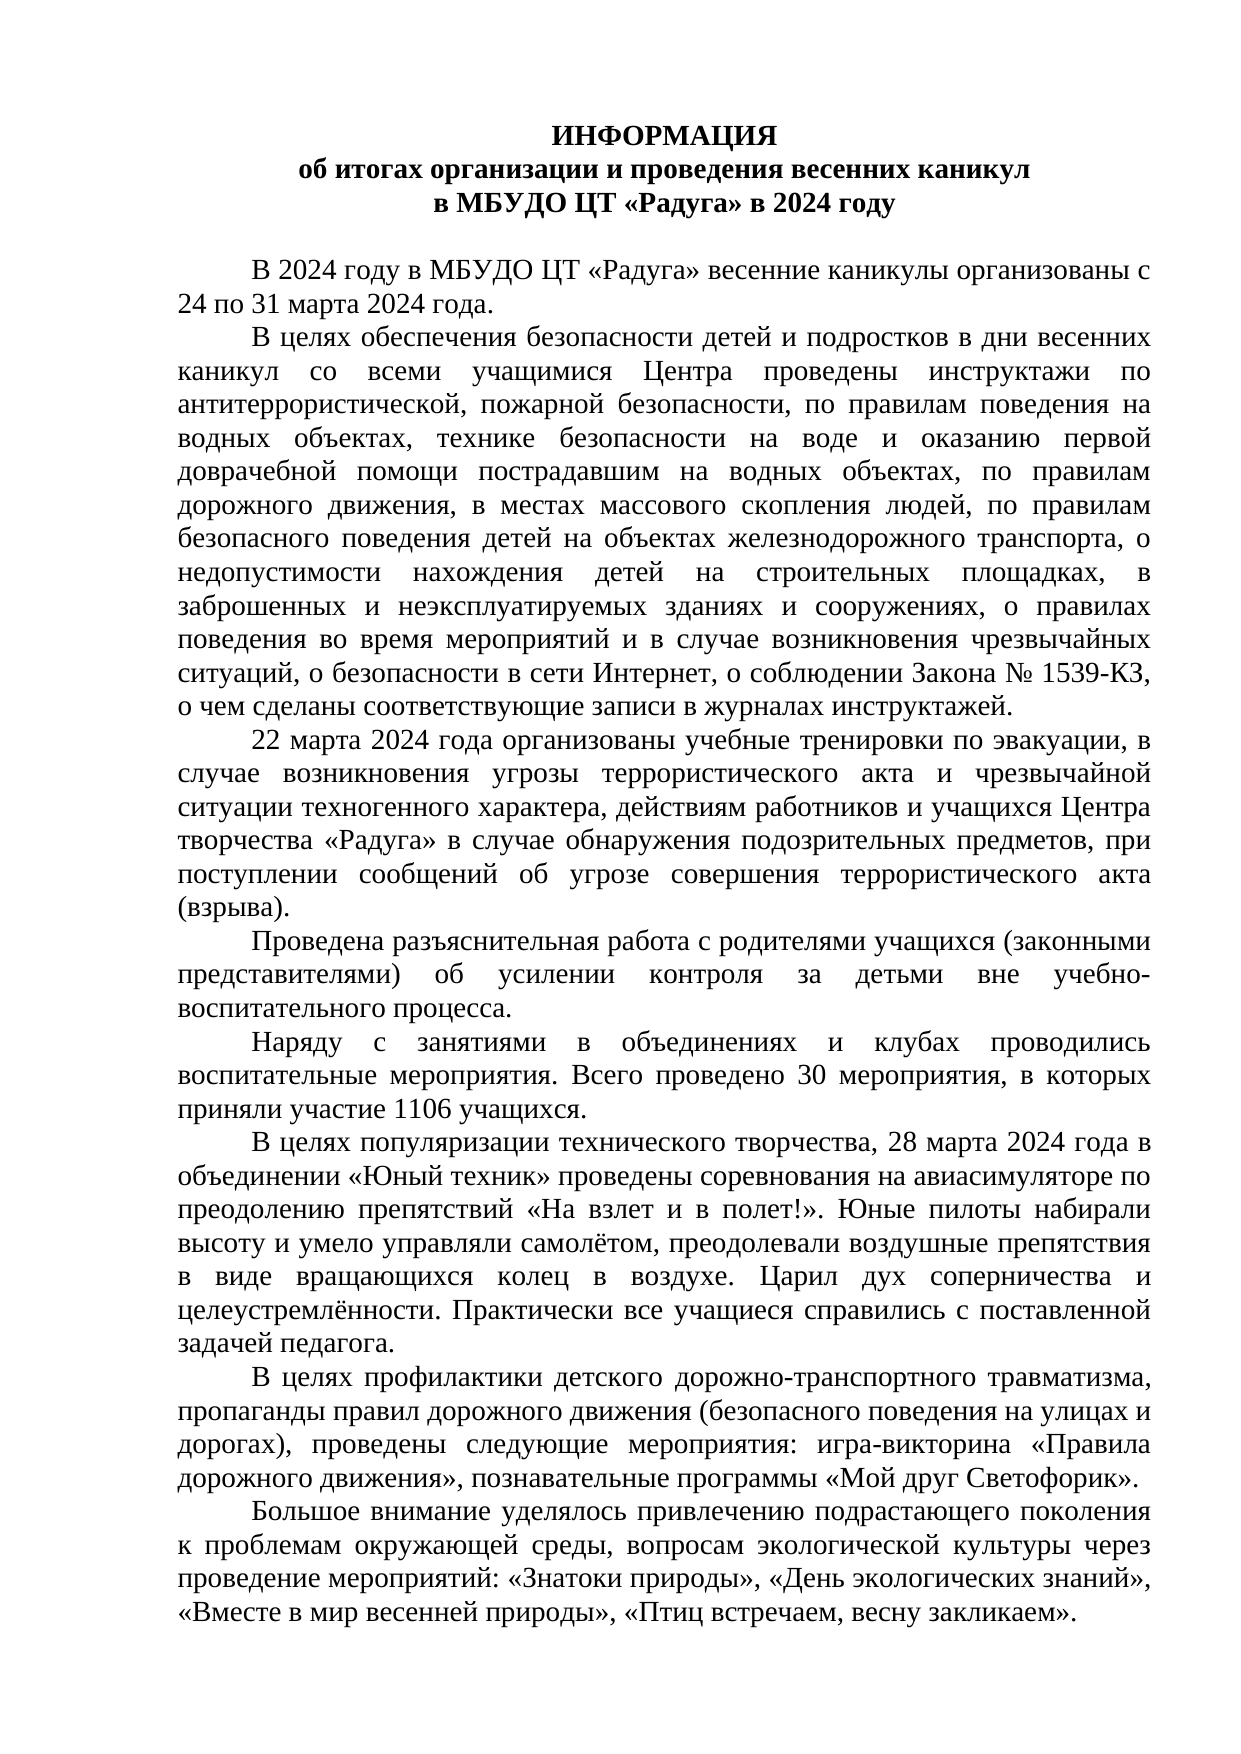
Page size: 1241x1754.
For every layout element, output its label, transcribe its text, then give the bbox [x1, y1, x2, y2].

text Наряду с занятиями в объединениях и клубах проводились воспитательные мероприятия. Всего проведено 30 мероприятия, в которых приняли участие 1106 учащихся. [177, 1024, 1152, 1124]
text Проведена разъяснительная работа с родителями учащихся (законными представителями) об усилении контроля за детьми вне учебно-воспитательного процесса. [177, 923, 1152, 1024]
text В 2024 году в МБУДО ЦТ «Радуга» весенние каникулы организованы с 24 по 31 марта 2024 года. [177, 252, 1152, 319]
text ИНФОРМАЦИЯ [177, 118, 1152, 152]
text В целях профилактики детского дорожно-транспортного травматизма, пропаганды правил дорожного движения (безопасного поведения на улицах и дорогах), проведены следующие мероприятия: игра-викторина «Правила дорожного движения», познавательные программы «Мой друг Светофорик». [177, 1359, 1152, 1493]
text В целях популяризации технического творчества, 28 марта 2024 года в объединении «Юный техник» проведены соревнования на авиасимуляторе по преодолению препятствий «На взлет и в полет!». Юные пилоты набирали высоту и умело управляли самолётом, преодолевали воздушные препятствия в виде вращающихся колец в воздухе. Царил дух соперничества и целеустремлённости. Практически все учащиеся справились с поставленной задачей педагога. [177, 1124, 1152, 1359]
text В целях обеспечения безопасности детей и подростков в дни весенних каникул со всеми учащимися Центра проведены инструктажи по антитеррористической, пожарной безопасности, по правилам поведения на водных объектах, технике безопасности на воде и оказанию первой доврачебной помощи пострадавшим на водных объектах, по правилам дорожного движения, в местах массового скопления людей, по правилам безопасного поведения детей на объектах железнодорожного транспорта, о недопустимости нахождения детей на строительных площадках, в заброшенных и неэксплуатируемых зданиях и сооружениях, о правилах поведения во время мероприятий и в случае возникновения чрезвычайных ситуаций, о безопасности в сети Интернет, о соблюдении Закона № 1539-КЗ, о чем сделаны соответствующие записи в журналах инструктажей. [177, 319, 1152, 722]
text Большое внимание уделялось привлечению подрастающего поколения к проблемам окружающей среды, вопросам экологической культуры через проведение мероприятий: «Знатоки природы», «День экологических знаний», «Вместе в мир весенней природы», «Птиц встречаем, весну закликаем». [177, 1493, 1152, 1627]
text 22 марта 2024 года организованы учебные тренировки по эвакуации, в случае возникновения угрозы террористического акта и чрезвычайной ситуации техногенного характера, действиям работников и учащихся Центра творчества «Радуга» в случае обнаружения подозрительных предметов, при поступлении сообщений об угрозе совершения террористического акта (взрыва). [177, 722, 1152, 923]
text в МБУДО ЦТ «Радуга» в 2024 году [177, 185, 1152, 219]
text об итогах организации и проведения весенних каникул [177, 152, 1152, 185]
